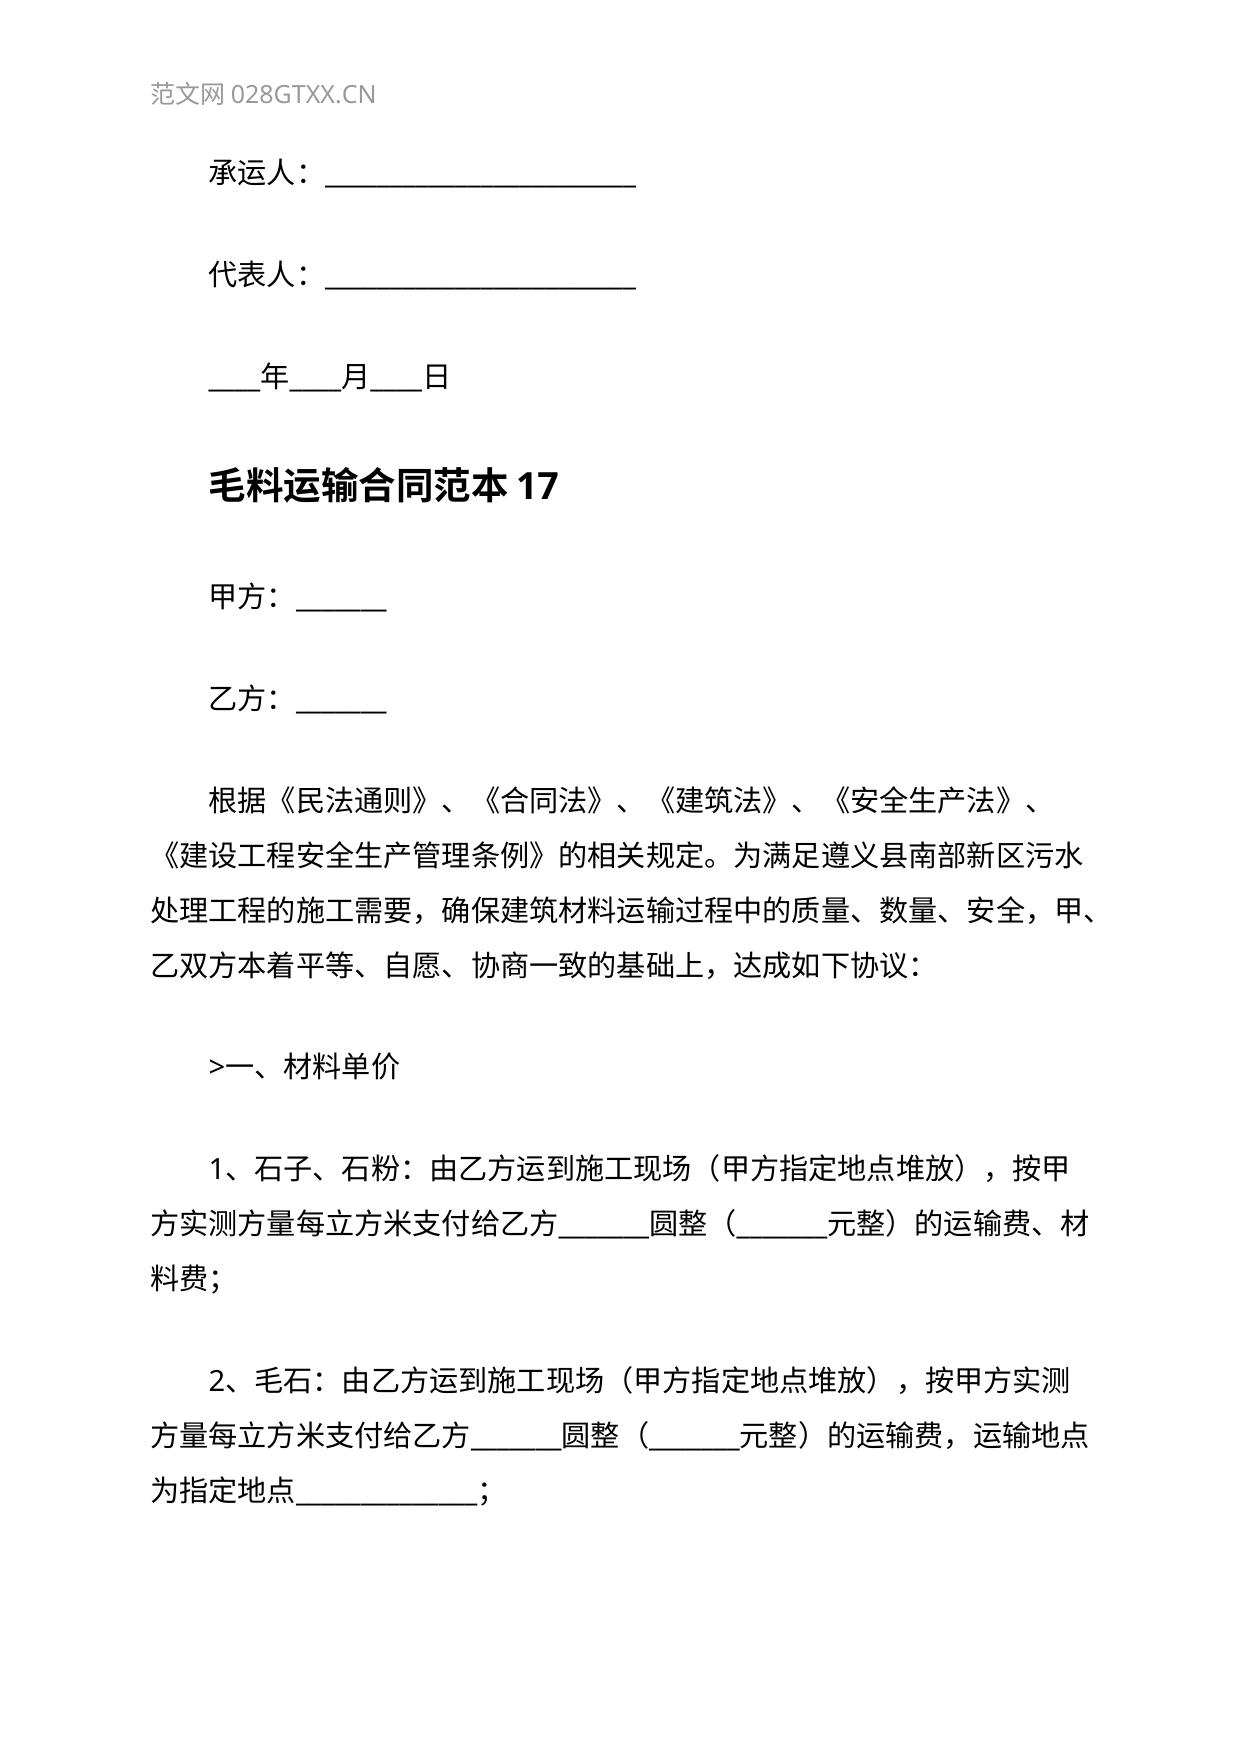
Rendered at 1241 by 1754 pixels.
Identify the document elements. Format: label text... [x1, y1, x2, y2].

text 根据《民法通则》、《合同法》、《建筑法》、《安全生产法》、《建设工程安全生产管理条例》的相关规定。为满足遵义县南部新区污水处理工程的施工需要，确保建筑材料运输过程中的质量、数量、安全，甲、乙双方本着平等、自愿、协商一致的基础上，达成如下协议： [150, 777, 1090, 984]
text 1、石子、石粉：由乙方运到施工现场（甲方指定地点堆放），按甲方实测方量每立方米支付给乙方_______圆整（_______元整）的运输费、材料费； [150, 1146, 1090, 1298]
text 2、毛石：由乙方运到施工现场（甲方指定地点堆放），按甲方实测方量每立方米支付给乙方_______圆整（_______元整）的运输费，运输地点为指定地点______________； [150, 1358, 1090, 1510]
text 甲方：_______ [150, 573, 1090, 616]
text ____年____月____日 [150, 354, 1090, 396]
text 代表人：________________________ [150, 252, 1090, 294]
text 毛料运输合同范本17 [150, 456, 1090, 510]
text 承运人：________________________ [150, 150, 1090, 192]
text 乙方：_______ [150, 676, 1090, 718]
text >一、材料单价 [150, 1044, 1090, 1086]
